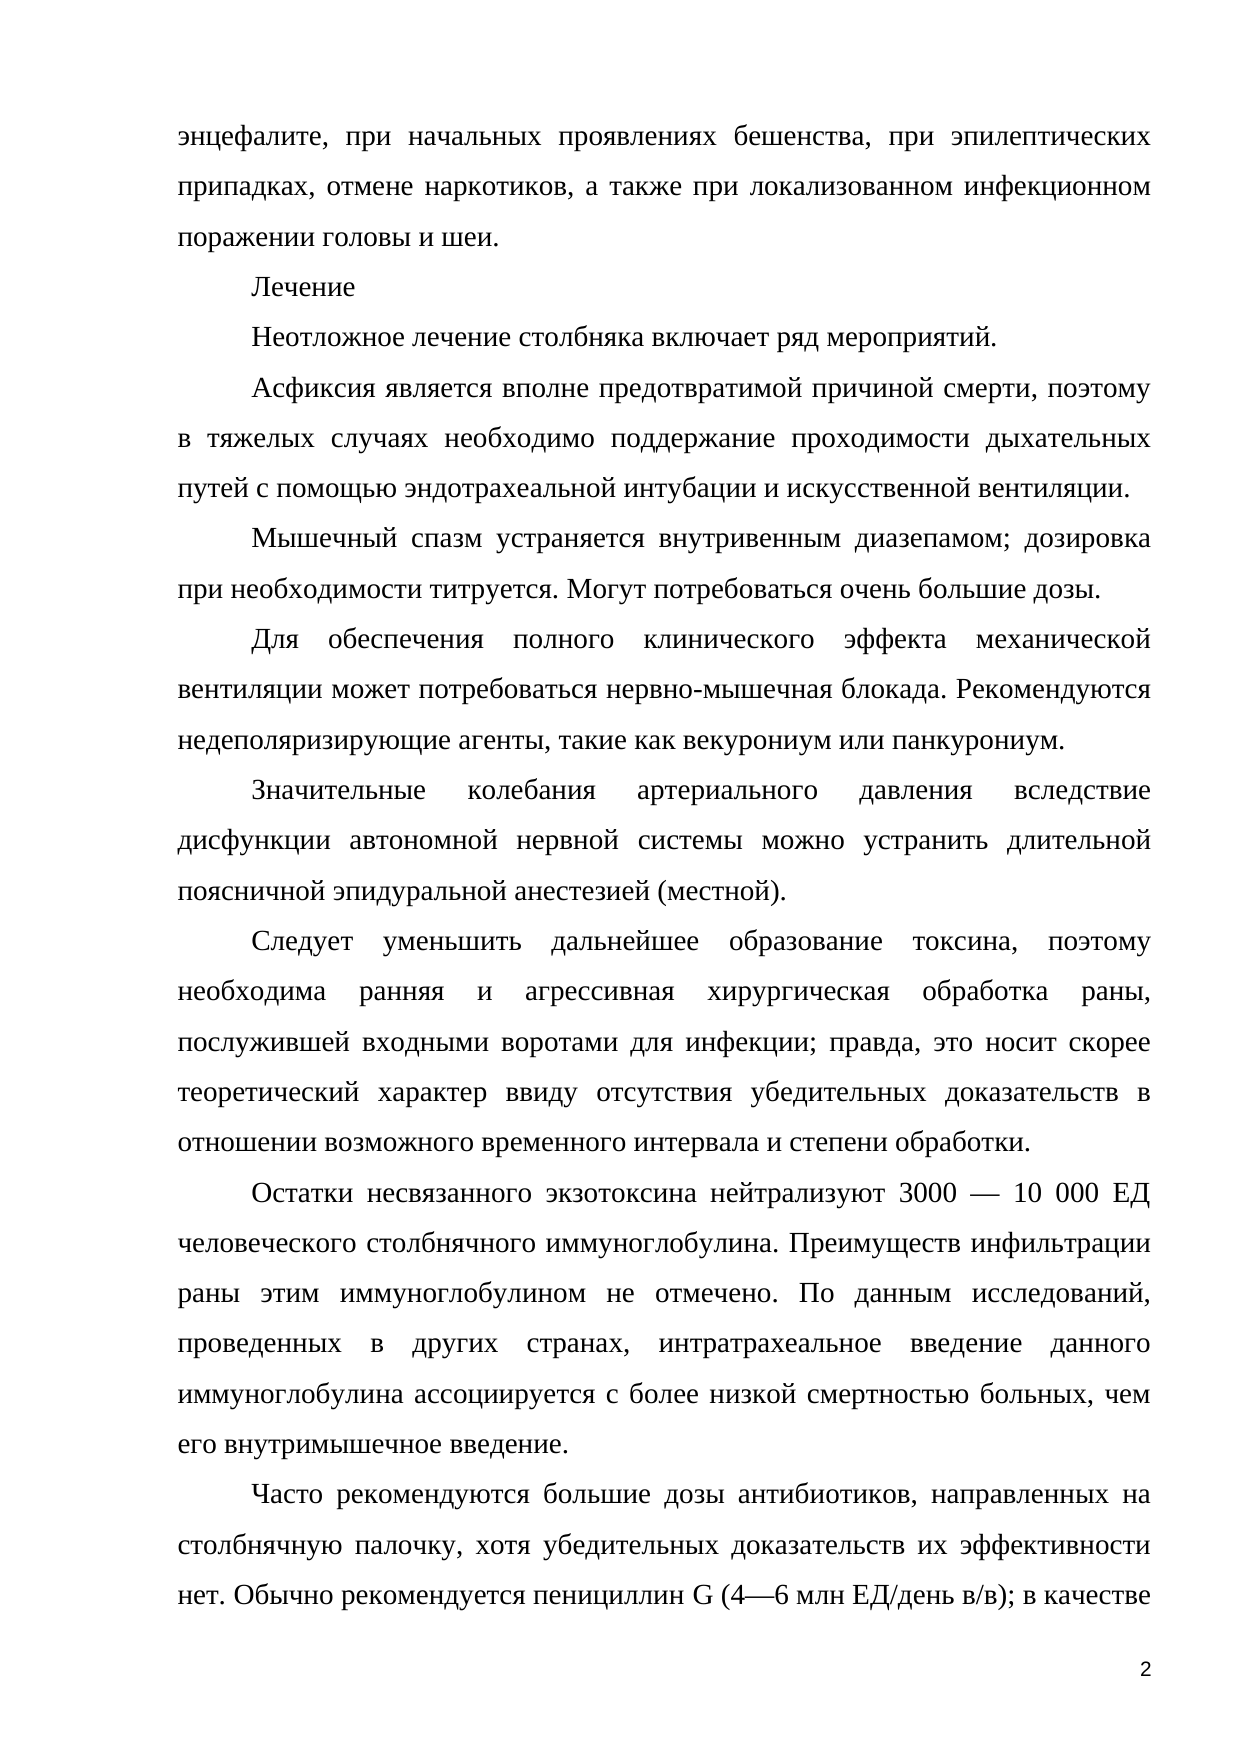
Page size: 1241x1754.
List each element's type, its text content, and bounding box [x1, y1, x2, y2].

text Асфиксия является вполне предотвратимой причиной смерти, поэтому в тяжелых случаях необходимо поддержание проходимости дыхательных путей с помощью эндотрахеальной интубации и искусственной вентиляции. [177, 370, 1152, 504]
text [177, 1477, 1152, 1611]
text Остатки несвязанного экзотоксина нейтрализуют 3000 — 10 000 ЕД человеческого столбнячного иммуноглобулина. Преимуществ инфильтрации раны этим иммуноглобулином не отмечено. По данным исследований, проведенных в других странах, интратрахеальное введение данного иммуноглобулина ассоциируется с более низкой смертностью больных, чем его внутримышечное введение. [177, 1175, 1152, 1460]
text Для обеспечения полного клинического эффекта механической вентиляции может потребоваться нервно-мышечная блокада. Рекомендуются недеполяризирующие агенты, такие как векурониум или панкурониум. [177, 621, 1152, 755]
text Неотложное лечение столбняка включает ряд мероприятий. [177, 319, 1152, 353]
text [177, 118, 1152, 252]
text Значительные колебания артериального давления вследствие дисфункции автономной нервной системы можно устранить длительной поясничной эпидуральной анестезией (местной). [177, 772, 1152, 906]
text Следует уменьшить дальнейшее образование токсина, поэтому необходима ранняя и агрессивная хирургическая обработка раны, послужившей входными воротами для инфекции; правда, это носит скорее теоретический характер ввиду отсутствия убедительных доказательств в отношении возможного временного интервала и степени обработки. [177, 923, 1152, 1158]
text Лечение [177, 269, 1152, 303]
text Мышечный спазм устраняется внутривенным диазепамом; дозировка при необходимости титруется. Могут потребоваться очень большие дозы. [177, 521, 1152, 604]
